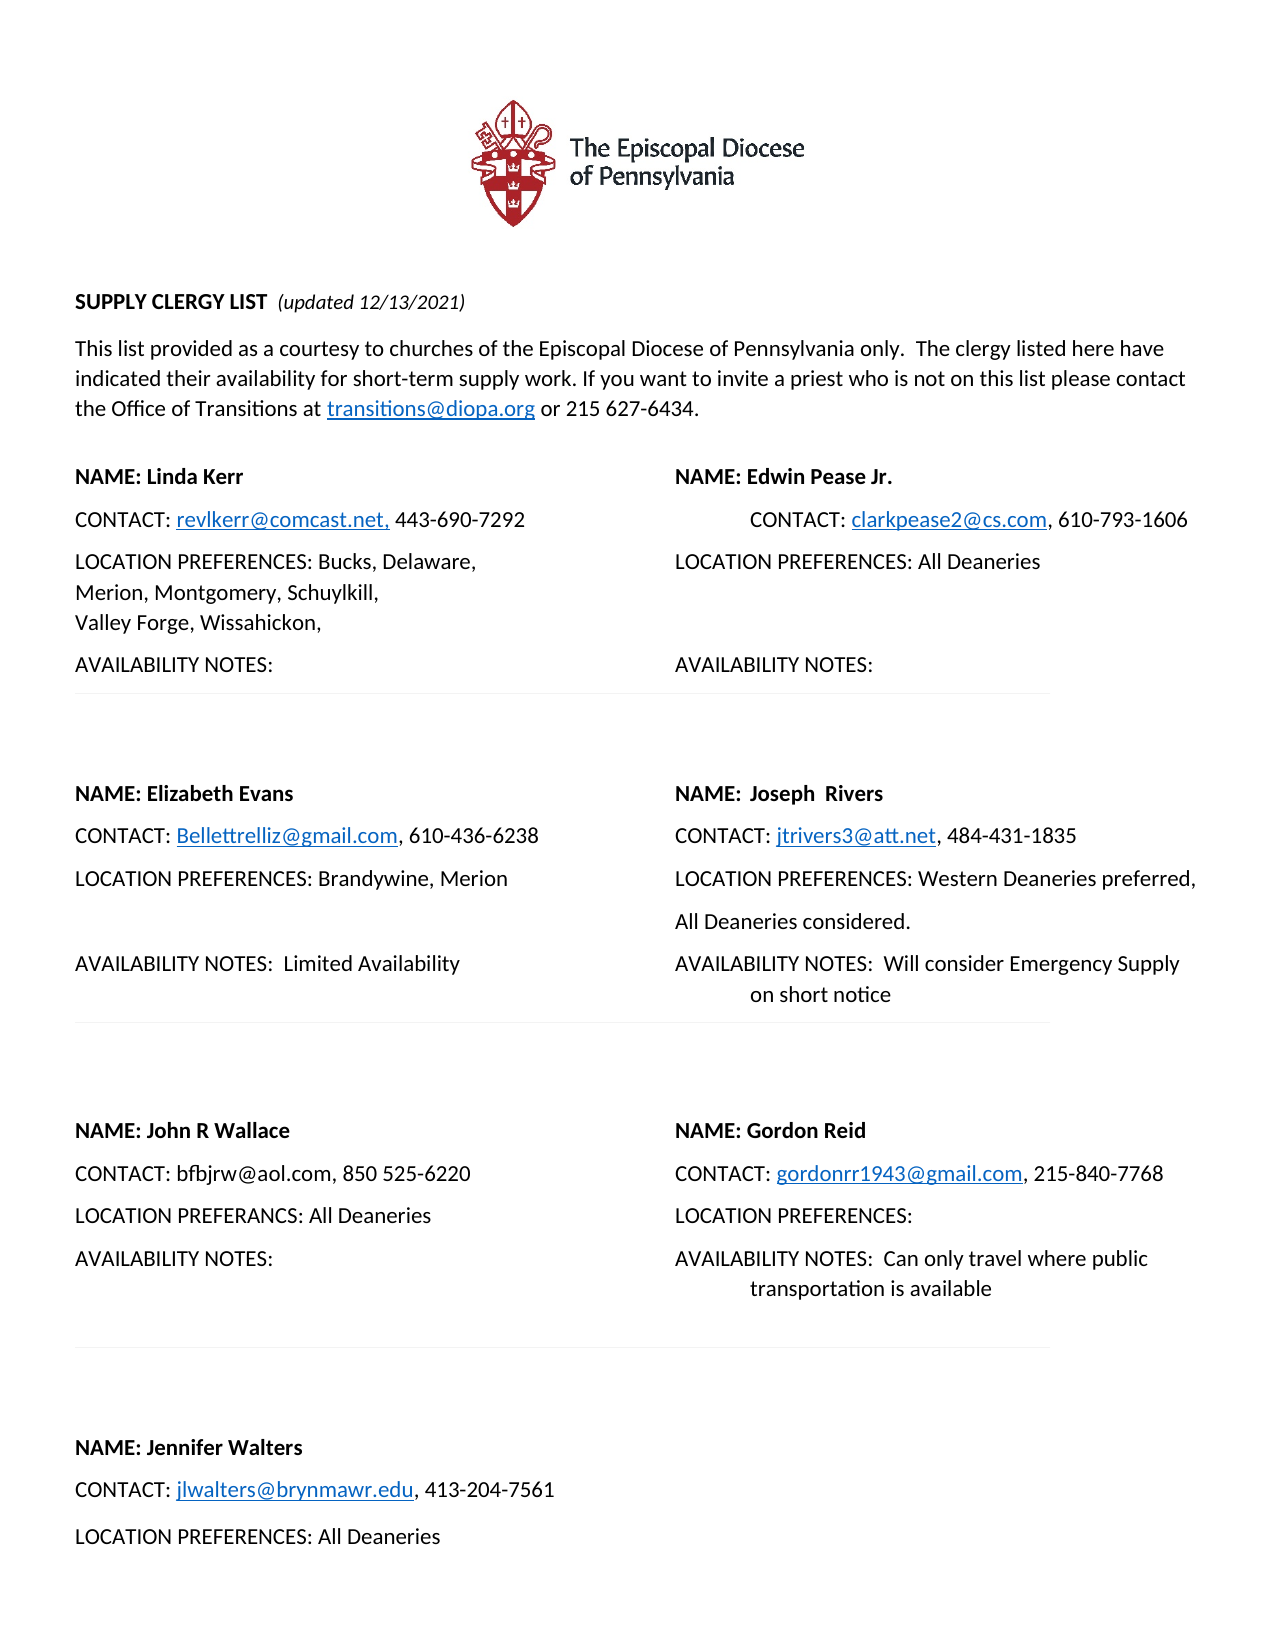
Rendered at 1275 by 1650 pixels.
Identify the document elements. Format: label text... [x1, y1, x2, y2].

text NAME: Jennifer Walters [75, 1433, 1200, 1461]
text AVAILABILITY NOTES: AVAILABILITY NOTES: [75, 651, 1200, 679]
text CONTACT: jlwalters@brynmawr.edu, 413-204-7561 [75, 1476, 1200, 1504]
text All Deaneries considered. [75, 907, 1200, 935]
text NAME: John R Wallace NAME: Gordon Reid [75, 1116, 1200, 1144]
text CONTACT: revlkerr@comcast.net, 443-690-7292 CONTACT: clarkpease2@cs.com, 610-793-1606 [75, 505, 1200, 533]
text AVAILABILITY NOTES: Limited Availability AVAILABILITY NOTES: Will consider Emergency Supply on short notice [75, 949, 1200, 1008]
picture [446, 75, 825, 247]
text This list provided as a courtesy to churches of the Episcopal Diocese of Pennsylvania only. The clergy listed here have indicated their availability for short-term supply work. If you want to invite a priest who is not on this list please contact the Office of Transitions at transitions@diopa.org or 215 627-6434. [75, 334, 1200, 422]
text SUPPLY CLERGY LIST (updated 12/13/2021) [75, 287, 1200, 315]
text LOCATION PREFERENCES: Bucks, Delaware, LOCATION PREFERENCES: All Deaneries [75, 547, 1200, 576]
text CONTACT: bfbjrw@aol.com, 850 525-6220 CONTACT: gordonrr1943@gmail.com, 215-840-7768 [75, 1159, 1200, 1187]
text AVAILABILITY NOTES: AVAILABILITY NOTES: Can only travel where public transportation is available [75, 1244, 1200, 1333]
text NAME: Linda Kerr NAME: Edwin Pease Jr. [75, 462, 1200, 490]
text CONTACT: Bellettrelliz@gmail.com, 610-436-6238 CONTACT: jtrivers3@att.net, 484-431-1835 [75, 821, 1200, 849]
text Merion, Montgomery, Schuylkill, [75, 578, 1200, 606]
text LOCATION PREFERENCES: Brandywine, Merion LOCATION PREFERENCES: Western Deaneries preferred, [75, 864, 1200, 892]
text Valley Forge, Wissahickon, [75, 608, 1200, 636]
text LOCATION PREFERANCS: All Deaneries LOCATION PREFERENCES: [75, 1202, 1200, 1230]
text NAME: Elizabeth Evans NAME: Joseph Rivers [75, 779, 1200, 807]
text LOCATION PREFERENCES: All Deaneries [75, 1522, 1200, 1551]
